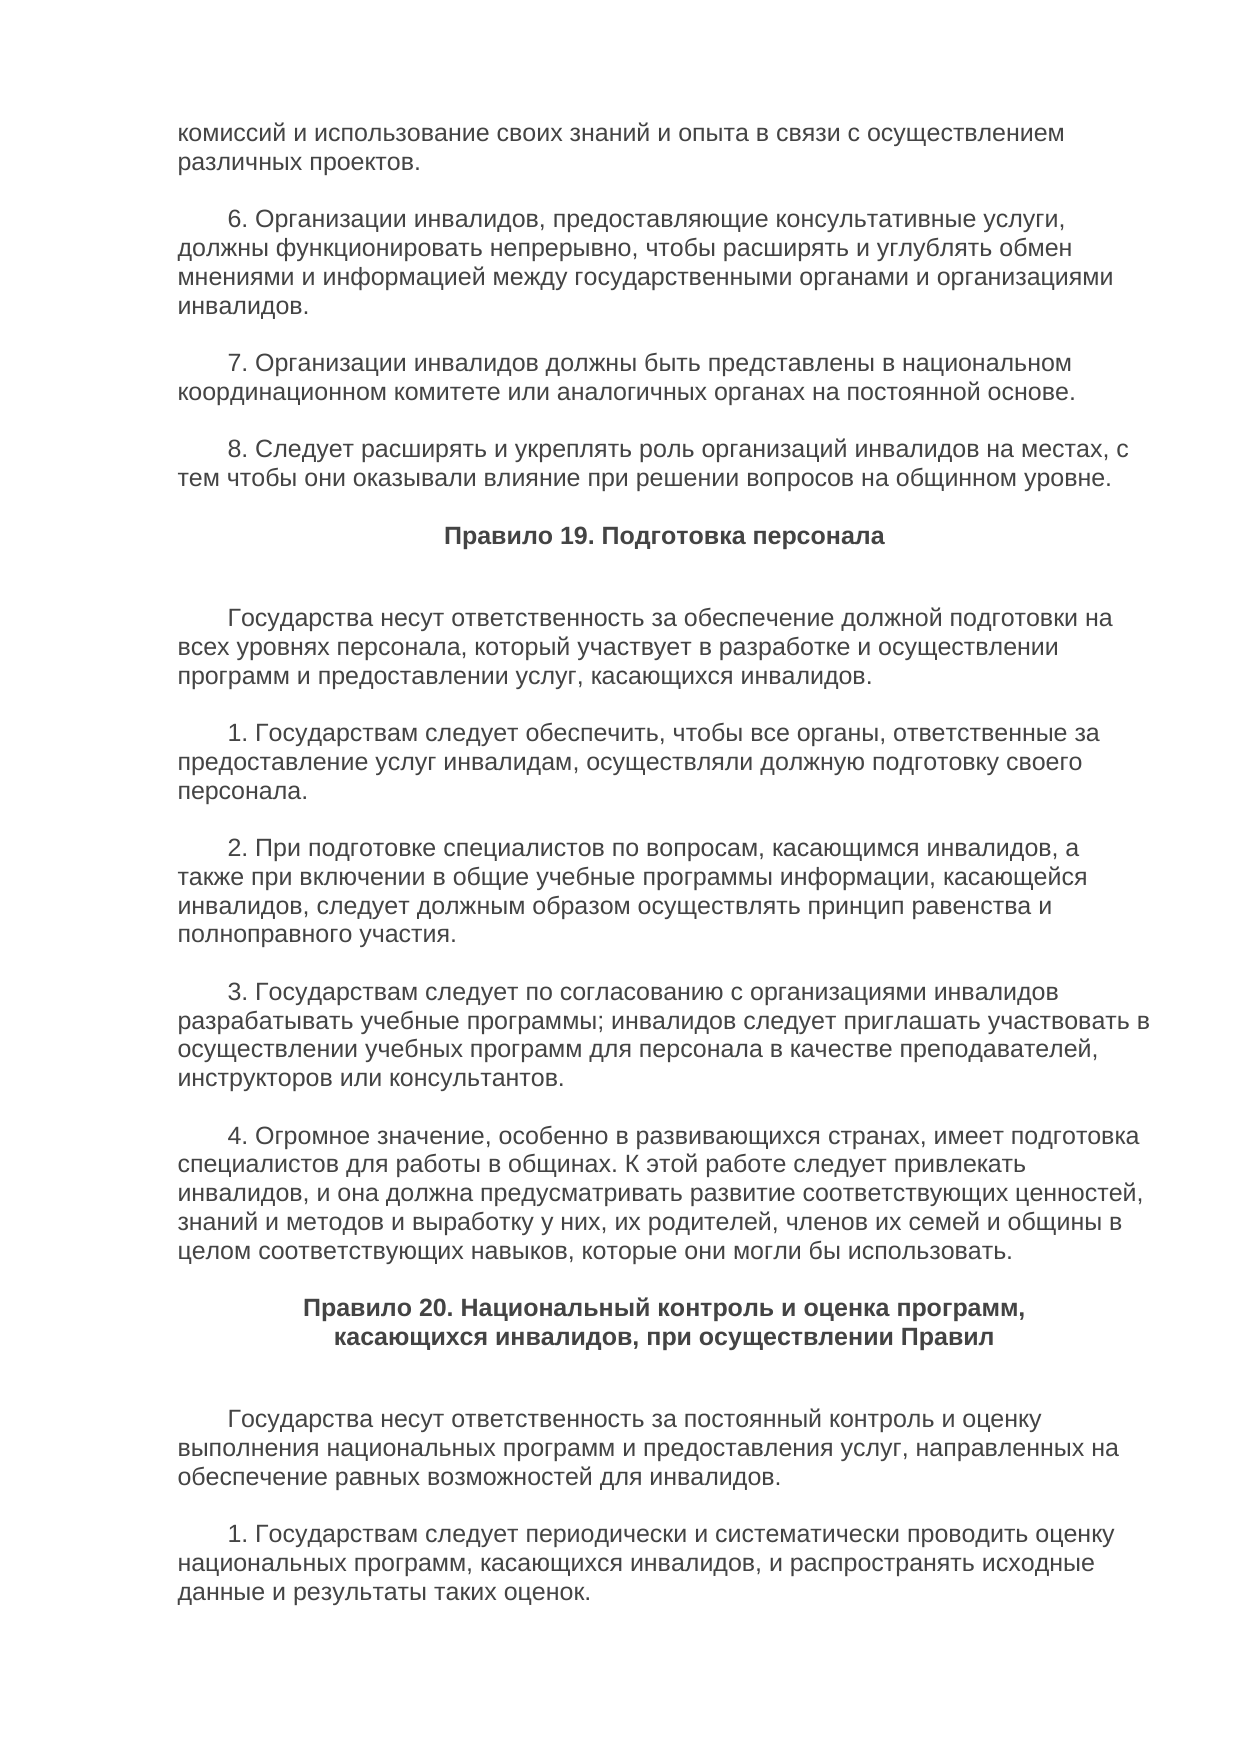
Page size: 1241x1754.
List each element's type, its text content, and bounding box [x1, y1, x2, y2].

text 1. Государствам следует обеспечить, чтобы все органы, ответственные за предоставление услуг инвалидам, осуществляли должную подготовку своего персонала. [177, 718, 1152, 833]
text 8. Следует расширять и укреплять роль организаций инвалидов на местах, с тем чтобы они оказывали влияние при решении вопросов на общинном уровне. [177, 434, 1152, 521]
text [177, 118, 1152, 204]
text Правило 20. Национальный контроль и оценка программ, касающихся инвалидов, при осуществлении Правил [177, 1293, 1152, 1379]
text 3. Государствам следует по согласованию с организациями инвалидов разрабатывать учебные программы; инвалидов следует приглашать участвовать в осуществлении учебных программ для персонала в качестве преподавателей, инструкторов или консультантов. [177, 977, 1152, 1121]
text Государства несут ответственность за постоянный контроль и оценку выполнения национальных программ и предоставления услуг, направленных на обеспечение равных возможностей для инвалидов. [177, 1404, 1152, 1519]
text 1. Государствам следует периодически и систематически проводить оценку национальных программ, касающихся инвалидов, и распространять исходные данные и результаты таких оценок. [177, 1519, 1152, 1634]
text 7. Организации инвалидов должны быть представлены в национальном координационном комитете или аналогичных органах на постоянной основе. [177, 348, 1152, 434]
text Правило 19. Подготовка персонала [177, 521, 1152, 578]
text 4. Огромное значение, особенно в развивающихся странах, имеет подготовка специалистов для работы в общинах. К этой работе следует привлекать инвалидов, и она должна предусматривать развитие соответствующих ценностей, знаний и методов и выработку у них, их родителей, членов их семей и общины в целом соответствующих навыков, которые они могли бы использовать. [177, 1121, 1152, 1293]
text 6. Организации инвалидов, предоставляющие консультативные услуги, должны функционировать непрерывно, чтобы расширять и углублять обмен мнениями и информацией между государственными органами и организациями инвалидов. [177, 204, 1152, 348]
text 2. При подготовке специалистов по вопросам, касающимся инвалидов, а также при включении в общие учебные программы информации, касающейся инвалидов, следует должным образом осуществлять принцип равенства и полноправного участия. [177, 833, 1152, 977]
text Государства несут ответственность за обеспечение должной подготовки на всех уровнях персонала, который участвует в разработке и осуществлении программ и предоставлении услуг, касающихся инвалидов. [177, 603, 1152, 718]
